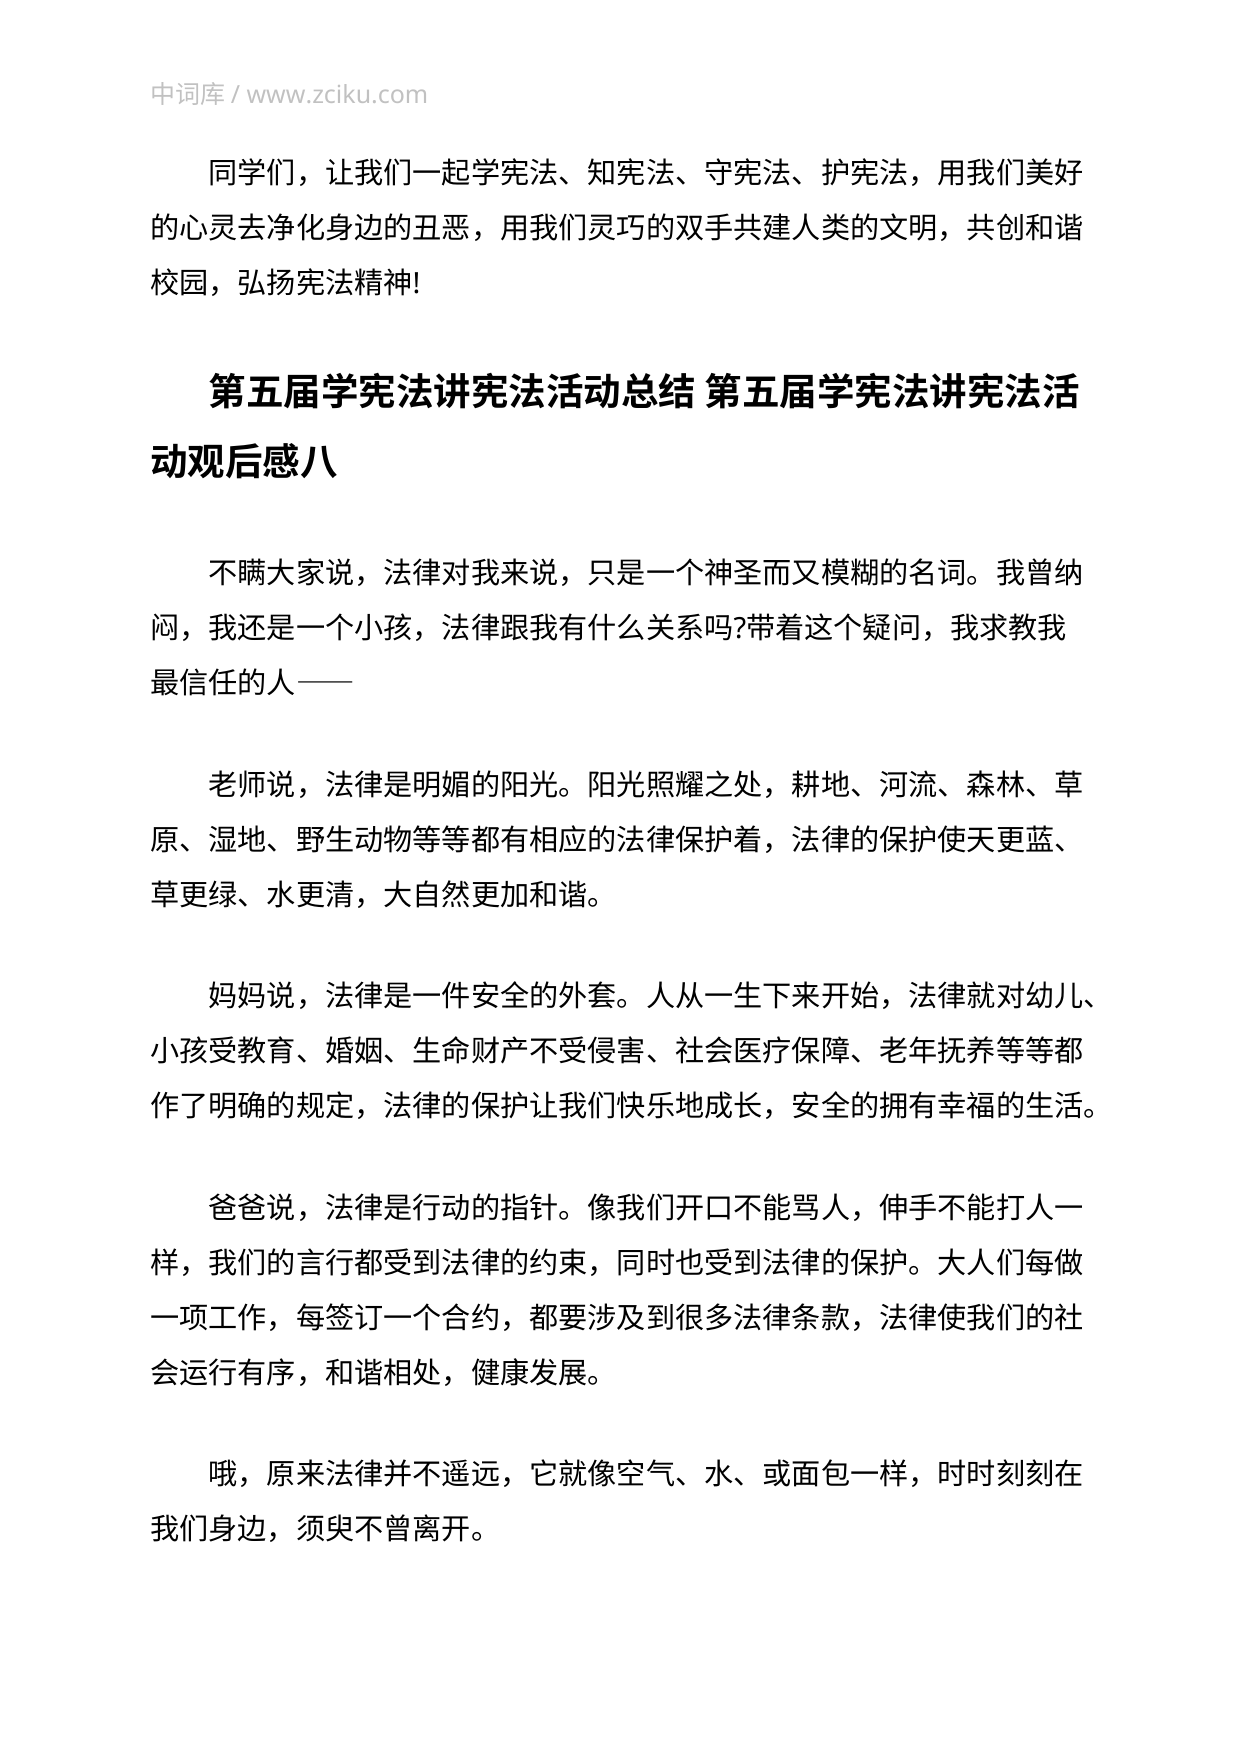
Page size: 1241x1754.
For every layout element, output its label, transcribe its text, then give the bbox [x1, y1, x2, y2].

text 不瞒大家说，法律对我来说，只是一个神圣而又模糊的名词。我曾纳闷，我还是一个小孩，法律跟我有什么关系吗?带着这个疑问，我求教我最信任的人—— [150, 550, 1090, 702]
text 老师说，法律是明媚的阳光。阳光照耀之处，耕地、河流、森林、草原、湿地、野生动物等等都有相应的法律保护着，法律的保护使天更蓝、草更绿、水更清，大自然更加和谐。 [150, 761, 1090, 913]
text 爸爸说，法律是行动的指针。像我们开口不能骂人，伸手不能打人一样，我们的言行都受到法律的约束，同时也受到法律的保护。大人们每做一项工作，每签订一个合约，都要涉及到很多法律条款，法律使我们的社会运行有序，和谐相处，健康发展。 [150, 1184, 1090, 1391]
text 哦，原来法律并不遥远，它就像空气、水、或面包一样，时时刻刻在我们身边，须臾不曾离开。 [150, 1451, 1090, 1548]
text 妈妈说，法律是一件安全的外套。人从一生下来开始，法律就对幼儿、小孩受教育、婚姻、生命财产不受侵害、社会医疗保障、老年抚养等等都作了明确的规定，法律的保护让我们快乐地成长，安全的拥有幸福的生活。 [150, 973, 1090, 1125]
text 第五届学宪法讲宪法活动总结 第五届学宪法讲宪法活动观后感八 [150, 362, 1090, 487]
text 同学们，让我们一起学宪法、知宪法、守宪法、护宪法，用我们美好的心灵去净化身边的丑恶，用我们灵巧的双手共建人类的文明，共创和谐校园，弘扬宪法精神! [150, 150, 1090, 302]
